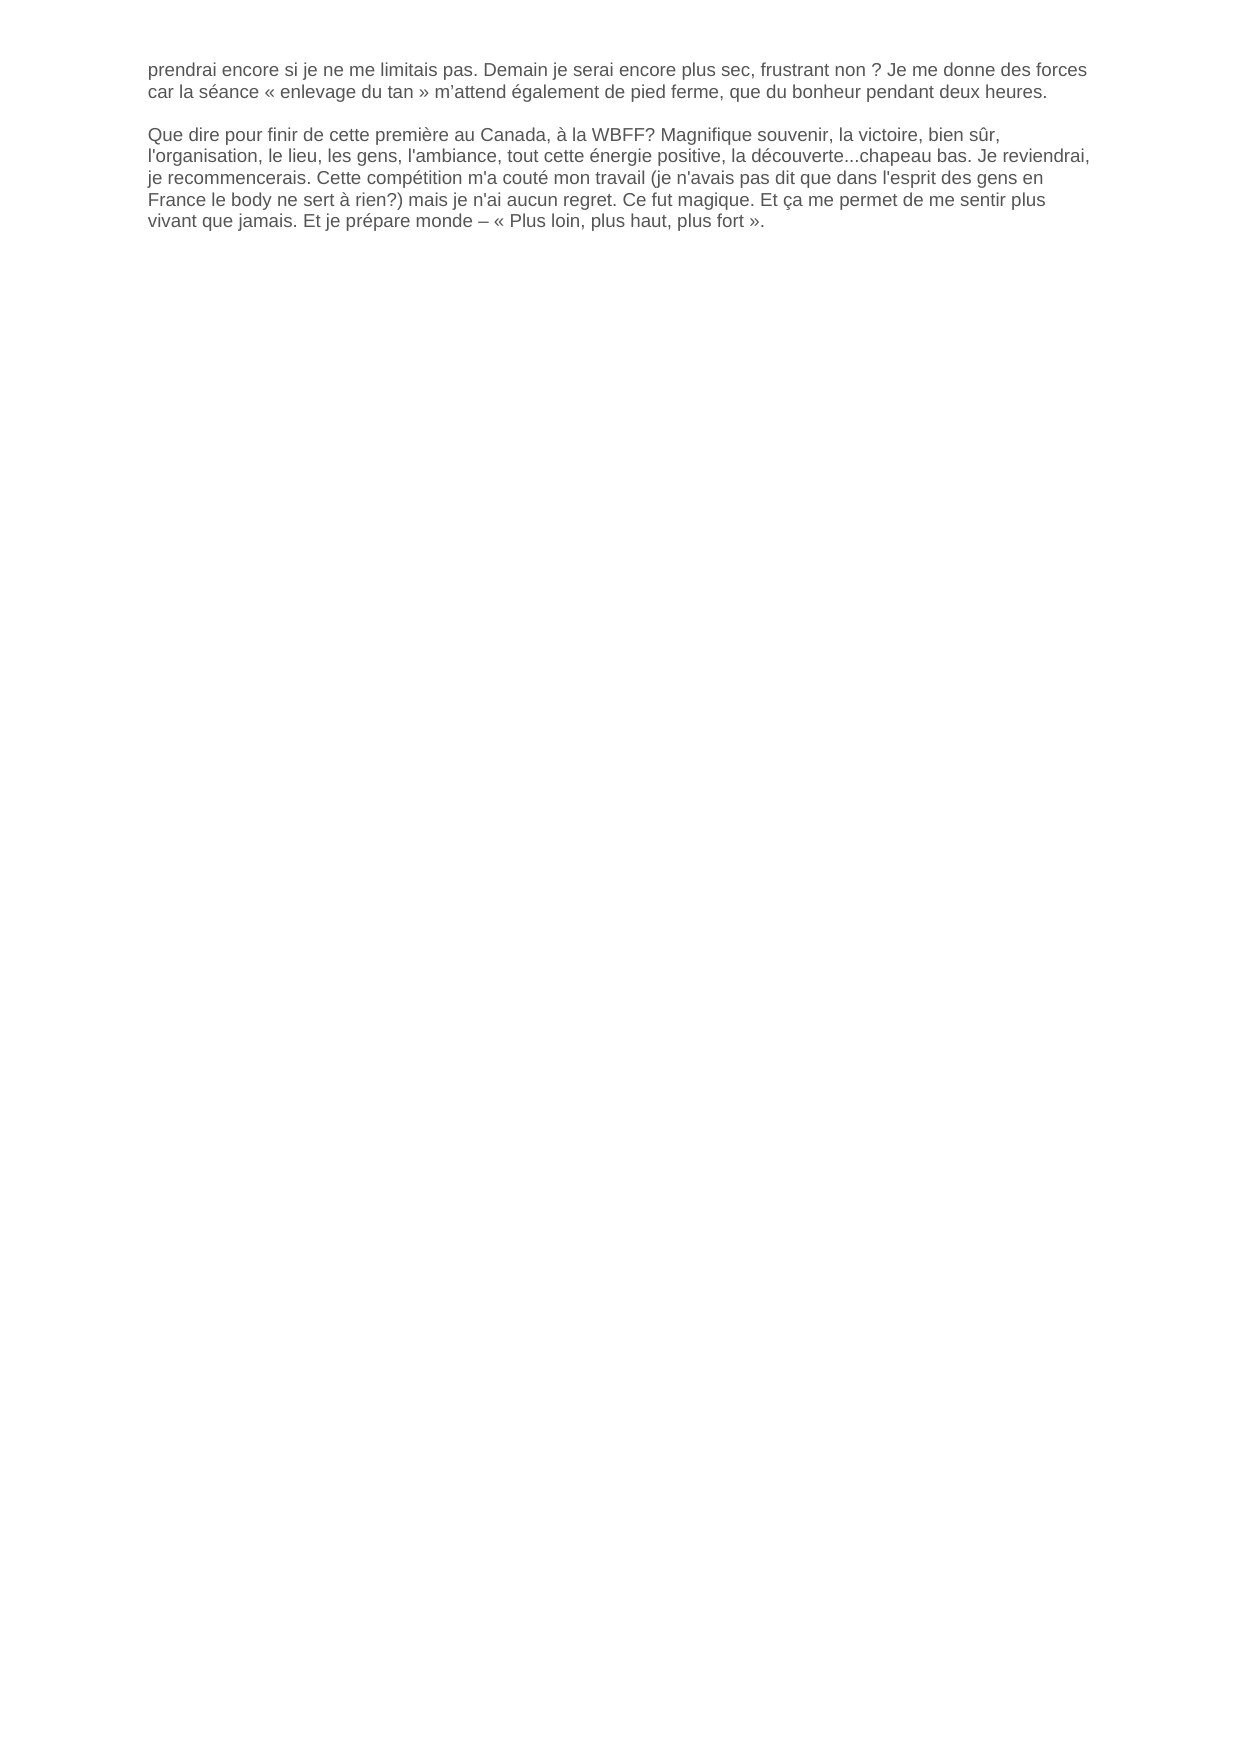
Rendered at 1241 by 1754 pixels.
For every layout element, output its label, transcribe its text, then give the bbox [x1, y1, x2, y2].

text Que dire pour finir de cette première au Canada, à la WBFF? Magnifique souvenir, la victoire, bien sûr, l'organisation, le lieu, les gens, l'ambiance, tout cette énergie positive, la découverte...chapeau bas. Je reviendrai, je recommencerais. Cette compétition m'a couté mon travail (je n'avais pas dit que dans l'esprit des gens en France le body ne sert à rien?) mais je n'ai aucun regret. Ce fut magique. Et ça me permet de me sentir plus vivant que jamais. Et je prépare monde – « Plus loin, plus haut, plus fort ». [148, 124, 1093, 232]
